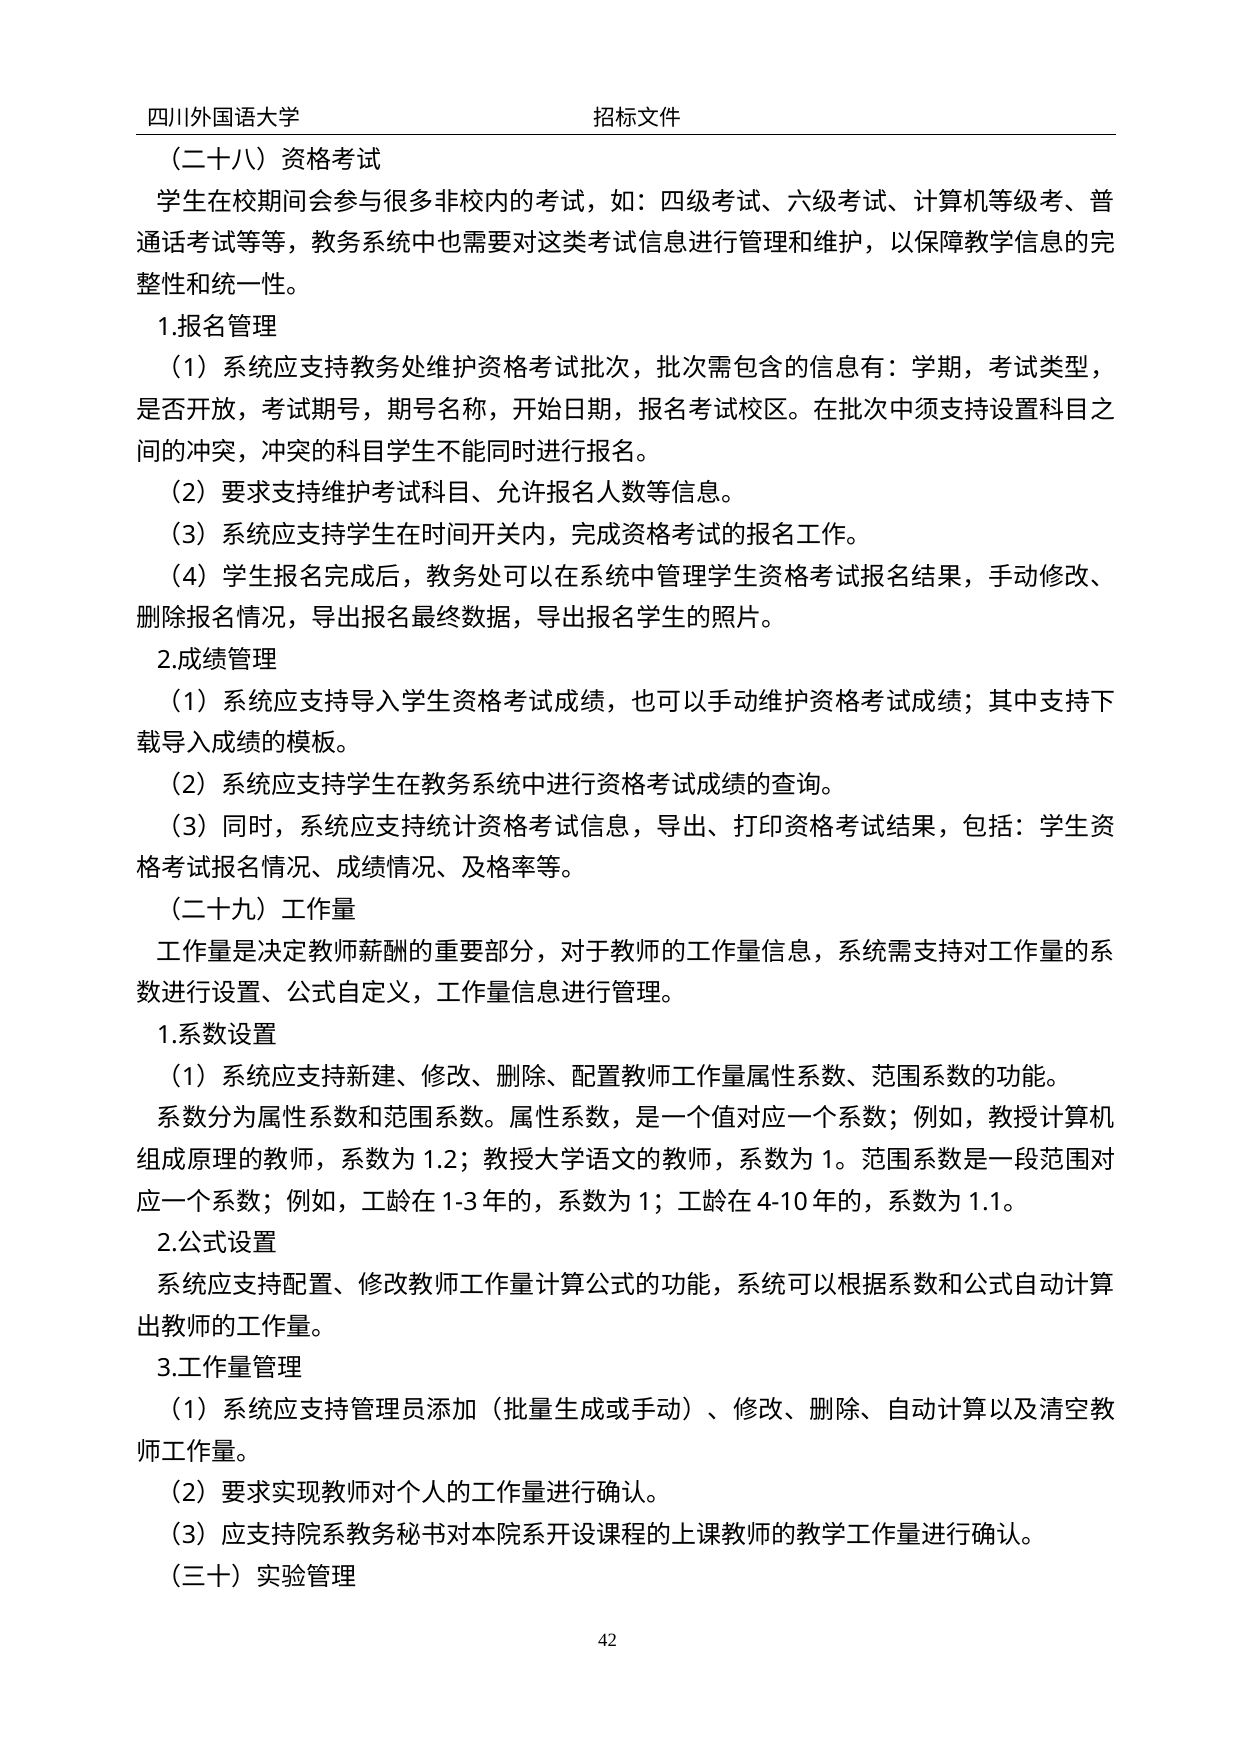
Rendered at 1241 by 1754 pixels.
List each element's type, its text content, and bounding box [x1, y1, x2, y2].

text 3.工作量管理 [136, 1343, 1116, 1385]
text （3）同时，系统应支持统计资格考试信息，导出、打印资格考试结果，包括：学生资格考试报名情况、成绩情况、及格率等。 [136, 802, 1116, 885]
text （3）系统应支持学生在时间开关内，完成资格考试的报名工作。 [136, 510, 1116, 552]
text （2）系统应支持学生在教务系统中进行资格考试成绩的查询。 [136, 760, 1116, 802]
text 系数分为属性系数和范围系数。属性系数，是一个值对应一个系数；例如，教授计算机组成原理的教师，系数为1.2；教授大学语文的教师，系数为1。范围系数是一段范围对应一个系数；例如，工龄在1-3年的，系数为1；工龄在4-10年的，系数为1.1。 [136, 1093, 1116, 1218]
text （1）系统应支持新建、修改、删除、配置教师工作量属性系数、范围系数的功能。 [136, 1052, 1116, 1093]
text （1）系统应支持导入学生资格考试成绩，也可以手动维护资格考试成绩；其中支持下载导入成绩的模板。 [136, 677, 1116, 760]
text （三十）实验管理 [136, 1552, 1116, 1593]
text （3）应支持院系教务秘书对本院系开设课程的上课教师的教学工作量进行确认。 [136, 1510, 1116, 1552]
text （二十九）工作量 [136, 885, 1116, 927]
text 2.公式设置 [136, 1218, 1116, 1260]
text （4）学生报名完成后，教务处可以在系统中管理学生资格考试报名结果，手动修改、删除报名情况，导出报名最终数据，导出报名学生的照片。 [136, 552, 1116, 635]
text 工作量是决定教师薪酬的重要部分，对于教师的工作量信息，系统需支持对工作量的系数进行设置、公式自定义，工作量信息进行管理。 [136, 927, 1116, 1010]
text （2）要求实现教师对个人的工作量进行确认。 [136, 1468, 1116, 1510]
text （2）要求支持维护考试科目、允许报名人数等信息。 [136, 468, 1116, 510]
text 2.成绩管理 [136, 635, 1116, 677]
text 1.报名管理 [136, 302, 1116, 343]
text （二十八）资格考试 [136, 135, 1116, 177]
text （1）系统应支持管理员添加（批量生成或手动）、修改、删除、自动计算以及清空教师工作量。 [136, 1385, 1116, 1468]
text （1）系统应支持教务处维护资格考试批次，批次需包含的信息有：学期，考试类型，是否开放，考试期号，期号名称，开始日期，报名考试校区。在批次中须支持设置科目之间的冲突，冲突的科目学生不能同时进行报名。 [136, 343, 1116, 468]
text 学生在校期间会参与很多非校内的考试，如：四级考试、六级考试、计算机等级考、普通话考试等等，教务系统中也需要对这类考试信息进行管理和维护，以保障教学信息的完整性和统一性。 [136, 177, 1116, 302]
text 系统应支持配置、修改教师工作量计算公式的功能，系统可以根据系数和公式自动计算出教师的工作量。 [136, 1260, 1116, 1343]
text 1.系数设置 [136, 1010, 1116, 1052]
